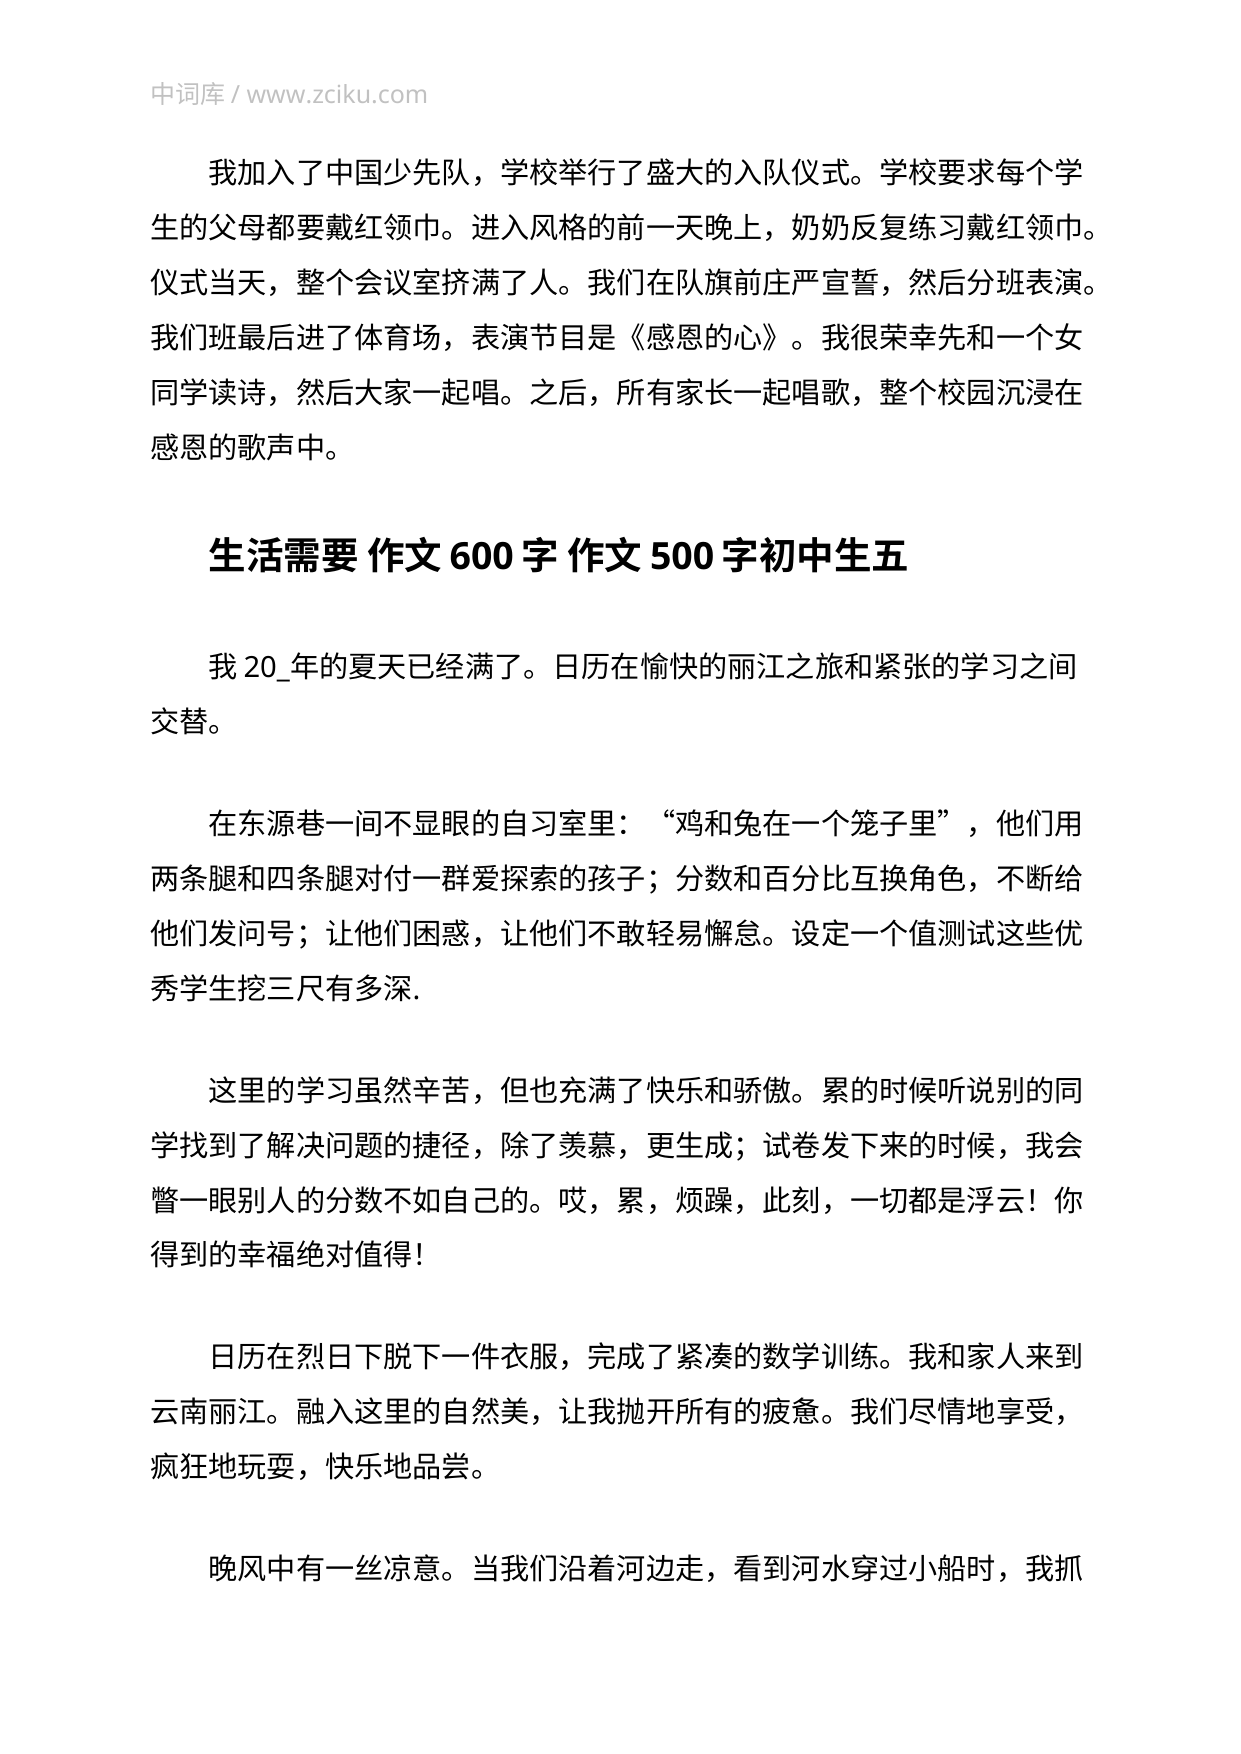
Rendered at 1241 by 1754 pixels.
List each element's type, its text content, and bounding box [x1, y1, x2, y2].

text 生活需要 作文600字 作文500字初中生五 [150, 526, 1090, 581]
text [150, 1545, 1090, 1588]
text 在东源巷一间不显眼的自习室里：“鸡和兔在一个笼子里”，他们用两条腿和四条腿对付一群爱探索的孩子；分数和百分比互换角色，不断给他们发问号；让他们困惑，让他们不敢轻易懈怠。设定一个值测试这些优秀学生挖三尺有多深. [150, 801, 1090, 1008]
text 日历在烈日下脱下一件衣服，完成了紧凑的数学训练。我和家人来到云南丽江。融入这里的自然美，让我抛开所有的疲惫。我们尽情地享受，疯狂地玩耍，快乐地品尝。 [150, 1334, 1090, 1486]
text 我20_年的夏天已经满了。日历在愉快的丽江之旅和紧张的学习之间交替。 [150, 644, 1090, 741]
text 这里的学习虽然辛苦，但也充满了快乐和骄傲。累的时候听说别的同学找到了解决问题的捷径，除了羡慕，更生成；试卷发下来的时候，我会瞥一眼别人的分数不如自己的。哎，累，烦躁，此刻，一切都是浮云！你得到的幸福绝对值得！ [150, 1067, 1090, 1274]
text 我加入了中国少先队，学校举行了盛大的入队仪式。学校要求每个学生的父母都要戴红领巾。进入风格的前一天晚上，奶奶反复练习戴红领巾。仪式当天，整个会议室挤满了人。我们在队旗前庄严宣誓，然后分班表演。我们班最后进了体育场，表演节目是《感恩的心》。我很荣幸先和一个女同学读诗，然后大家一起唱。之后，所有家长一起唱歌，整个校园沉浸在感恩的歌声中。 [150, 150, 1090, 467]
